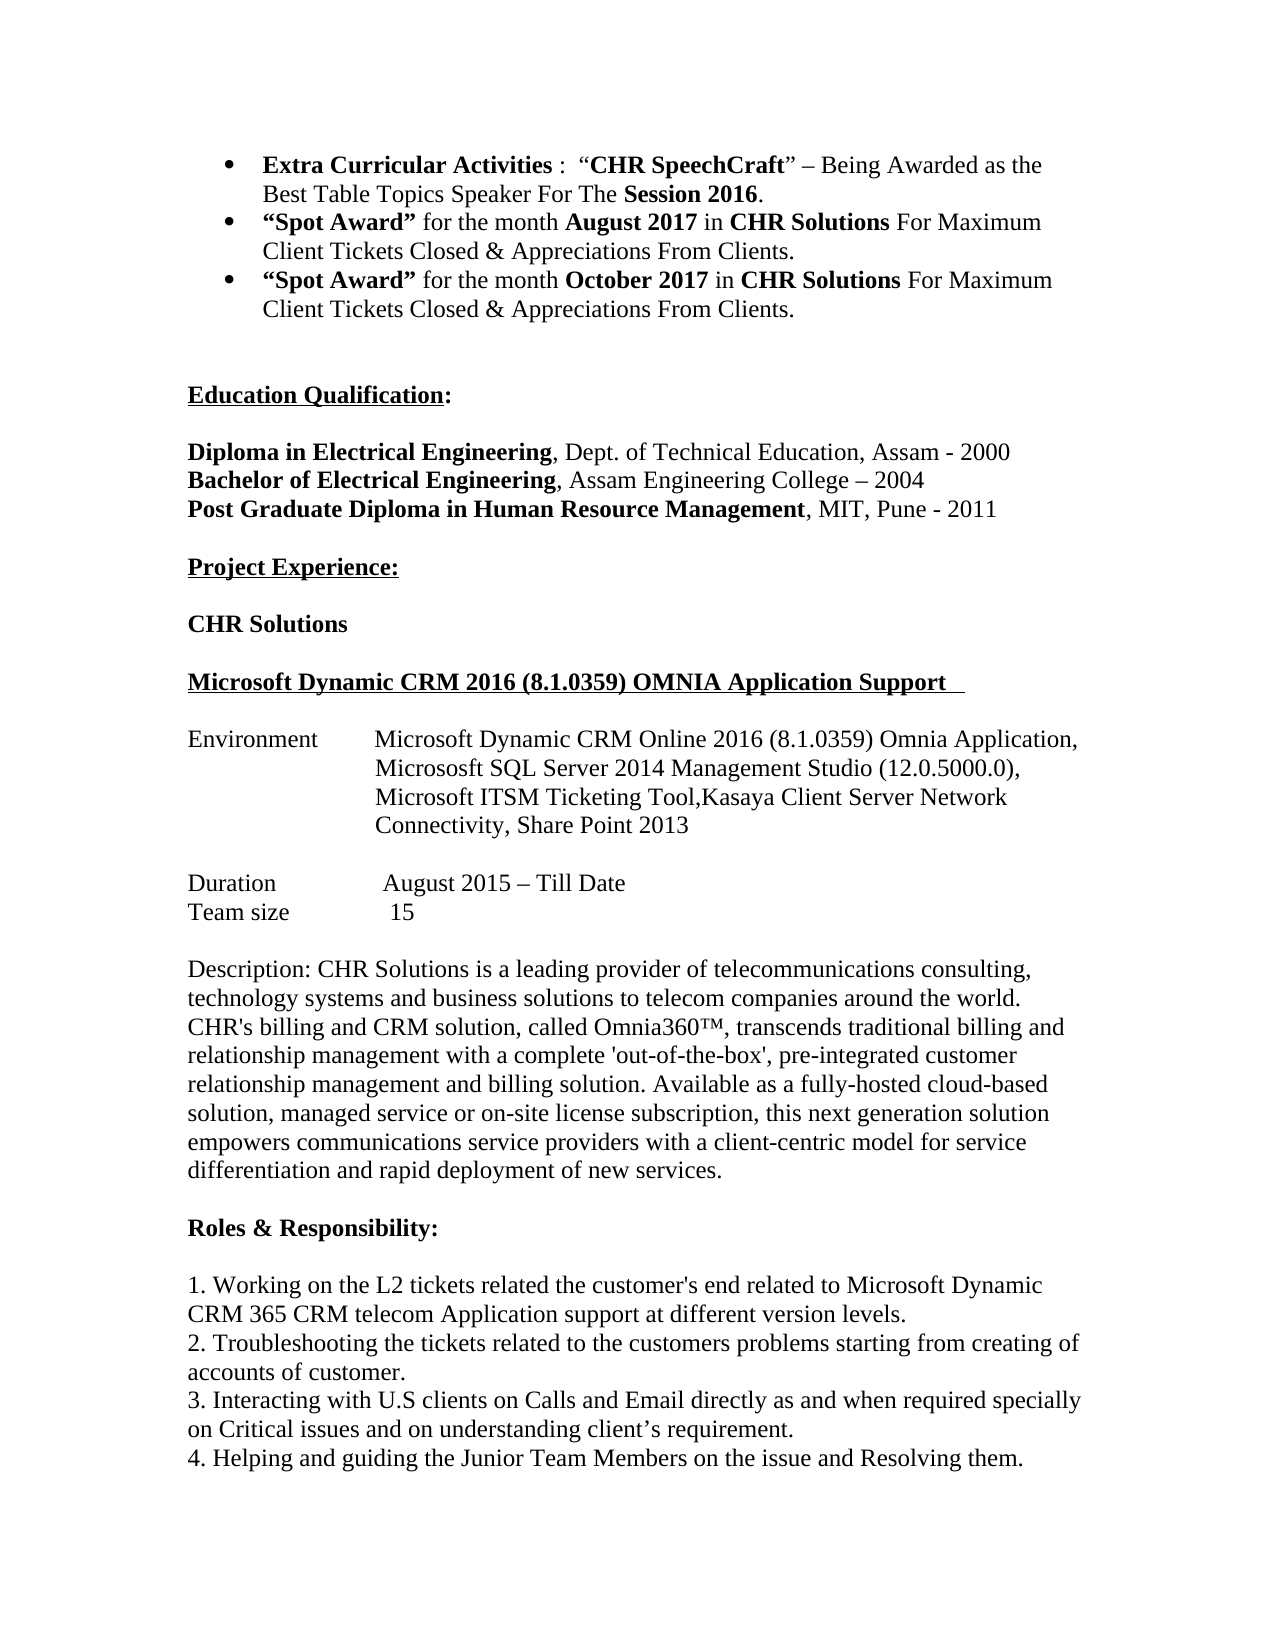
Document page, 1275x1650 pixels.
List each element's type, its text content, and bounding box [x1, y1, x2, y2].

text 2. Troubleshooting the tickets related to the customers problems starting from creating of accounts of customer. [187, 1328, 1087, 1386]
text 1. Working on the L2 tickets related the customer's end related to Microsoft Dynamic CRM 365 CRM telecom Application support at different version levels. [187, 1271, 1087, 1328]
text Environment Microsoft Dynamic CRM Online 2016 (8.1.0359) Omnia Application, [187, 724, 1087, 753]
text 4. Helping and guiding the Junior Team Members on the issue and Resolving them. [187, 1443, 1087, 1472]
text Microsoft Dynamic CRM 2016 (8.1.0359) OMNIA Application Support [187, 667, 1087, 696]
text Post Graduate Diploma in Human Resource Management, MIT, Pune - 2011 [187, 494, 1087, 523]
list “Spot Award” for the month August 2017 in CHR Solutions For Maximum Client Tickets Closed & Appreciations From Clients. [225, 207, 1087, 265]
text Bachelor of Electrical Engineering, Assam Engineering College – 2004 [187, 466, 1087, 494]
text Project Experience: [187, 552, 1087, 581]
text CHR Solutions [187, 609, 1087, 638]
text 3. Interacting with U.S clients on Calls and Email directly as and when required specially on Critical issues and on understanding client’s requirement. [187, 1386, 1087, 1443]
list “Spot Award” for the month October 2017 in CHR Solutions For Maximum Client Tickets Closed & Appreciations From Clients. [225, 265, 1087, 322]
text Diploma in Electrical Engineering, Dept. of Technical Education, Assam - 2000 [187, 437, 1087, 466]
text Roles & Responsibility: [187, 1213, 1087, 1242]
text Education Qualification: [187, 380, 1087, 409]
text Connectivity, Share Point 2013 [187, 811, 1087, 839]
text Micrososft SQL Server 2014 Management Studio (12.0.5000.0), [187, 753, 1087, 782]
text Duration August 2015 – Till Date [187, 868, 1087, 897]
text Microsoft ITSM Ticketing Tool,Kasaya Client Server Network [187, 782, 1087, 811]
text Team size 15 [187, 897, 1087, 926]
text Description: CHR Solutions is a leading provider of telecommunications consulting, technology systems and business solutions to telecom companies around the world. CHR's billing and CRM solution, called Omnia360™, transcends traditional billing and relationship management with a complete 'out-of-the-box', pre-integrated customer relationship management and billing solution. Available as a fully-hosted cloud-based solution, managed service or on-site license subscription, this next generation solution empowers communications service providers with a client-centric model for service differentiation and rapid deployment of new services. [187, 954, 1087, 1184]
list Extra Curricular Activities : “CHR SpeechCraft” – Being Awarded as the Best Table Topics Speaker For The Session 2016. [225, 150, 1087, 207]
